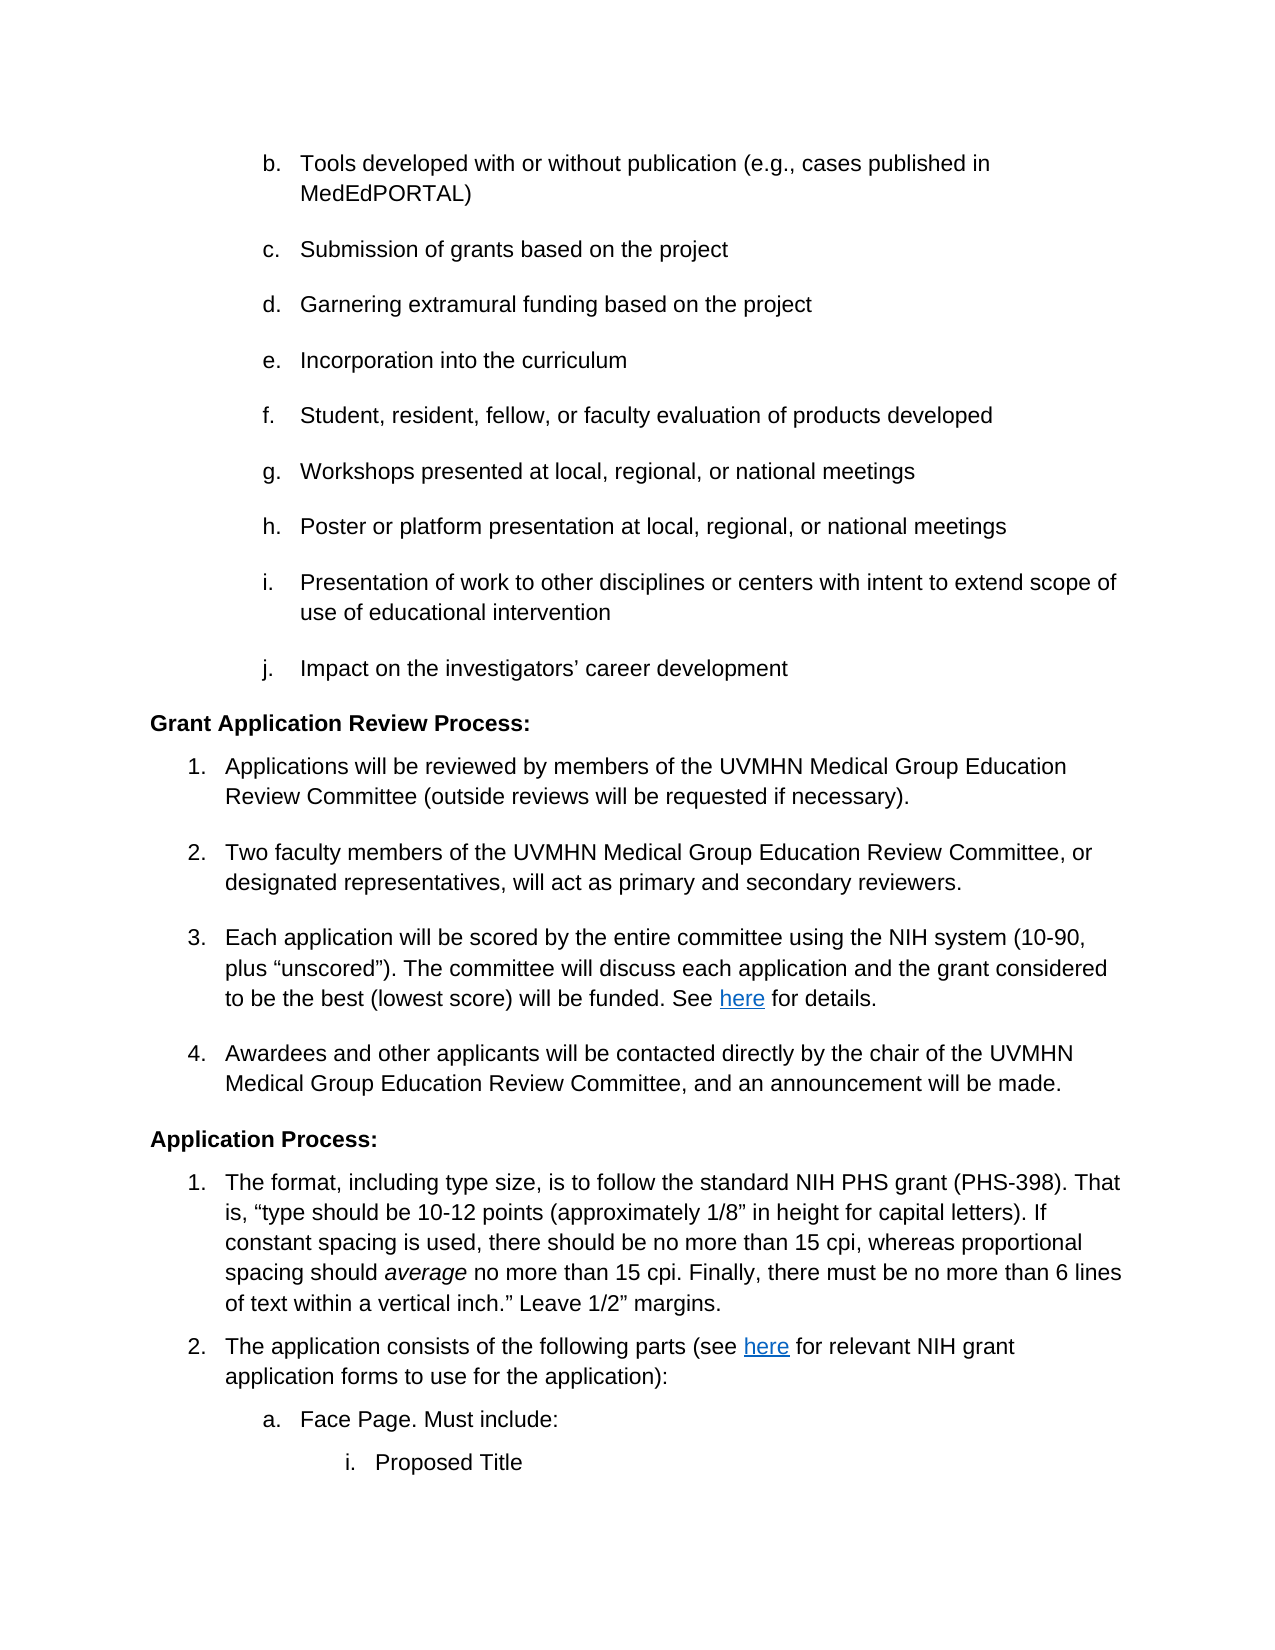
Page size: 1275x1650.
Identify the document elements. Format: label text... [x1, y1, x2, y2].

list The application consists of the following parts (see here for relevant NIH grant application forms to use for the application): [187, 1333, 1125, 1389]
list Student, resident, fellow, or faculty evaluation of products developed [262, 402, 1125, 429]
text Grant Application Review Process: [150, 710, 1125, 736]
list Tools developed with or without publication (e.g., cases published in MedEdPORTAL) [262, 150, 1125, 207]
list Awardees and other applicants will be contacted directly by the chair of the UVMHN Medical Group Education Review Committee, and an announcement will be made. [187, 1040, 1125, 1097]
list Proposed Title [356, 1449, 1125, 1475]
text Application Process: [150, 1126, 1125, 1152]
list Two faculty members of the UVMHN Medical Group Education Review Committee, or designated representatives, will act as primary and secondary reviewers. [187, 838, 1125, 895]
list Submission of grants based on the project [262, 236, 1125, 262]
list Impact on the investigators’ career development [262, 654, 1125, 681]
list Workshops presented at local, regional, or national meetings [262, 458, 1125, 484]
list Presentation of work to other disciplines or centers with intent to extend scope of use of educational intervention [262, 569, 1125, 625]
list Applications will be reviewed by members of the UVMHN Medical Group Education Review Committee (outside reviews will be requested if necessary). [187, 753, 1125, 809]
list Face Page. Must include: [262, 1406, 1125, 1432]
list Each application will be scored by the entire committee using the NIH system (10-90, plus “unscored”). The committee will discuss each application and the grant considered to be the best (lowest score) will be funded. See here for details. [187, 924, 1125, 1011]
list Incorporation into the curriculum [262, 347, 1125, 373]
list Poster or platform presentation at local, regional, or national meetings [262, 513, 1125, 540]
list The format, including type size, is to follow the standard NIH PHS grant (PHS-398). That is, “type should be 10-12 points (approximately 1/8” in height for capital letters). If constant spacing is used, there should be no more than 15 cpi, whereas proportional spacing should average no more than 15 cpi. Finally, there must be no more than 6 lines of text within a vertical inch.” Leave 1/2” margins. [187, 1169, 1125, 1316]
list Garnering extramural funding based on the project [262, 291, 1125, 318]
